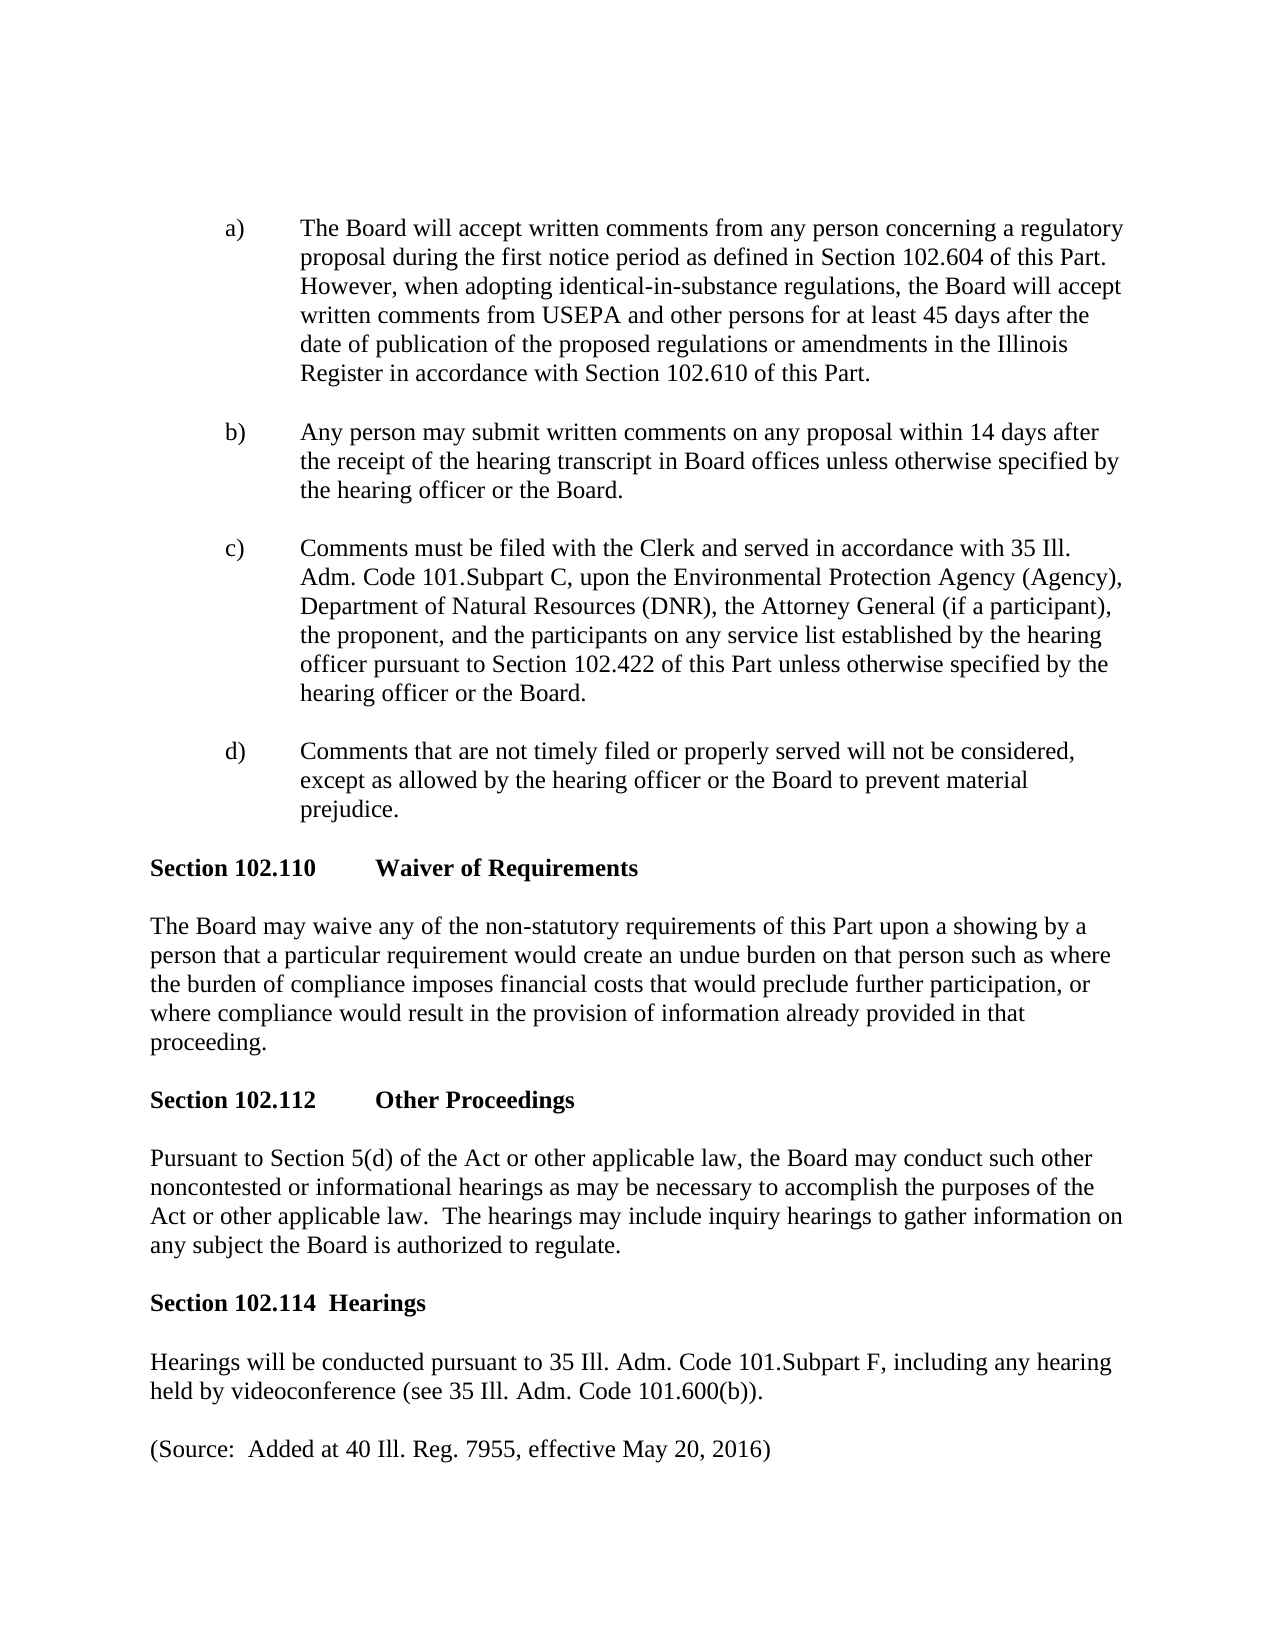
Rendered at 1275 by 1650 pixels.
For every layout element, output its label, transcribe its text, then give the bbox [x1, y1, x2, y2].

text Section 102.110 Waiver of Requirements [150, 852, 1125, 881]
text The Board may waive any of the non-statutory requirements of this Part upon a showing by a person that a particular requirement would create an undue burden on that person such as where the burden of compliance imposes financial costs that would preclude further participation, or where compliance would result in the provision of information already provided in that proceeding. [150, 911, 1125, 1056]
text Pursuant to Section 5(d) of the Act or other applicable law, the Board may conduct such other noncontested or informational hearings as may be necessary to accomplish the purposes of the Act or other applicable law. The hearings may include inquiry hearings to gather information on any subject the Board is authorized to regulate. [150, 1143, 1125, 1259]
text d) Comments that are not timely filed or properly served will not be considered, except as allowed by the hearing officer or the Board to prevent material prejudice. [225, 736, 1125, 823]
text Section 102.112 Other Proceedings [150, 1085, 1125, 1114]
text (Source: Added at 40 Ill. Reg. 7955, effective May 20, 2016) [150, 1434, 1125, 1463]
text c) Comments must be filed with the Clerk and served in accordance with 35 Ill. Adm. Code 101.Subpart C, upon the Environmental Protection Agency (Agency), Department of Natural Resources (DNR), the Attorney General (if a participant), the proponent, and the participants on any service list established by the hearing officer pursuant to Section 102.422 of this Part unless otherwise specified by the hearing officer or the Board. [225, 533, 1125, 707]
text Hearings will be conducted pursuant to 35 Ill. Adm. Code 101.Subpart F, including any hearing held by videoconference (see 35 Ill. Adm. Code 101.600(b)). [150, 1346, 1125, 1404]
text b) Any person may submit written comments on any proposal within 14 days after the receipt of the hearing transcript in Board offices unless otherwise specified by the hearing officer or the Board. [225, 416, 1125, 504]
text Section 102.114 Hearings [150, 1288, 1125, 1317]
text a) The Board will accept written comments from any person concerning a regulatory proposal during the first notice period as defined in Section 102.604 of this Part. However, when adopting identical-in-substance regulations, the Board will accept written comments from USEPA and other persons for at least 45 days after the date of publication of the proposed regulations or amendments in the Illinois Register in accordance with Section 102.610 of this Part. [225, 213, 1125, 387]
